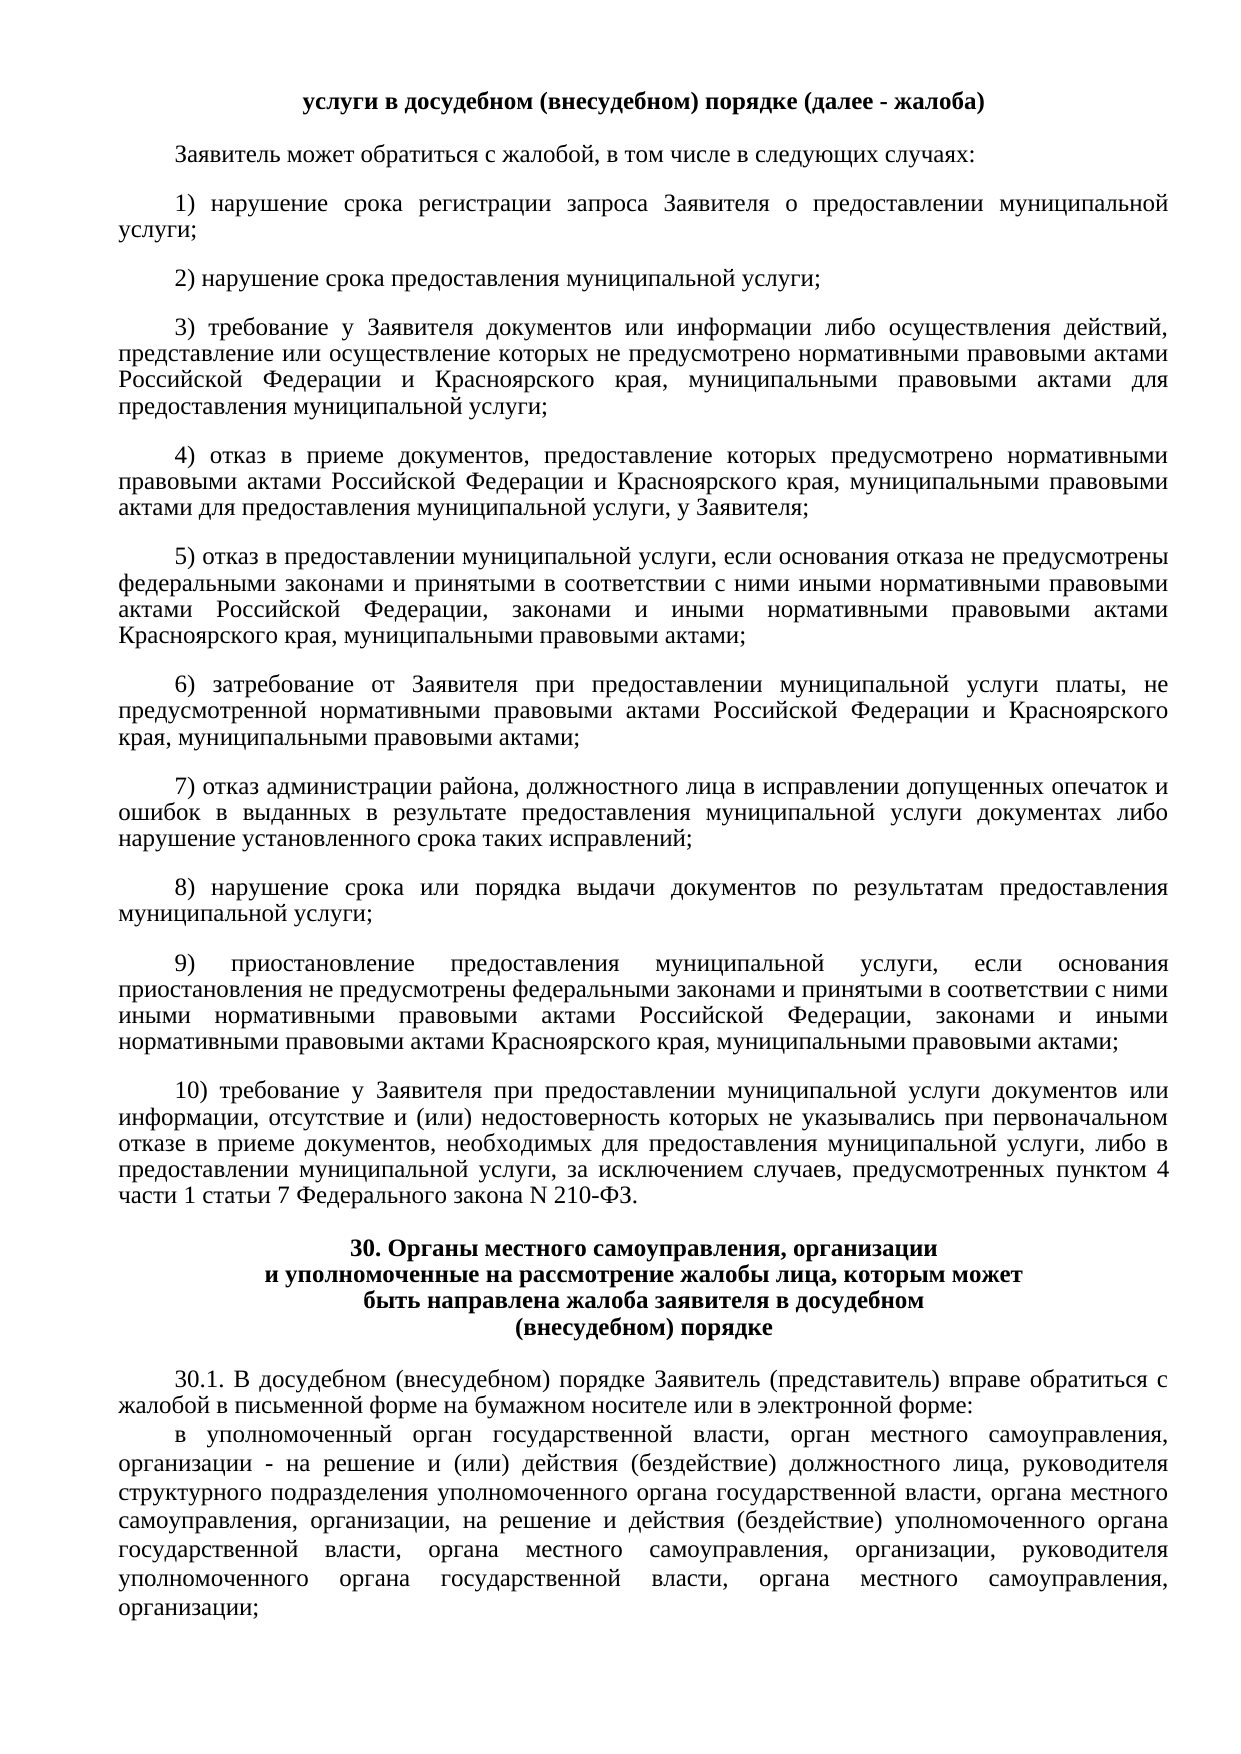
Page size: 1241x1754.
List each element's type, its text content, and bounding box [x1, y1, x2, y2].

text 8) нарушение срока или порядка выдачи документов по результатам предоставления муниципальной услуги; [118, 875, 1169, 927]
text 9) приостановление предоставления муниципальной услуги, если основания приостановления не предусмотрены федеральными законами и принятыми в соответствии с ними иными нормативными правовыми актами Российской Федерации, законами и иными нормативными правовыми актами Красноярского края, муниципальными правовыми актами; [118, 950, 1169, 1055]
text 30. Органы местного самоуправления, организации [118, 1236, 1169, 1262]
text 3) требование у Заявителя документов или информации либо осуществления действий, представление или осуществление которых не предусмотрено нормативными правовыми актами Российской Федерации и Красноярского края, муниципальными правовыми актами для предоставления муниципальной услуги; [118, 314, 1169, 419]
text 1) нарушение срока регистрации запроса Заявителя о предоставлении муниципальной услуги; [118, 190, 1169, 243]
text 30.1. В досудебном (внесудебном) порядке Заявитель (представитель) вправе обратиться с жалобой в письменной форме на бумажном носителе или в электронной форме: [118, 1367, 1169, 1419]
text 2) нарушение срока предоставления муниципальной услуги; [118, 266, 1169, 292]
text в уполномоченный орган государственной власти, орган местного самоуправления, организации - на решение и (или) действия (бездействие) должностного лица, руководителя структурного подразделения уполномоченного органа государственной власти, органа местного самоуправления, организации, на решение и действия (бездействие) уполномоченного органа государственной власти, органа местного самоуправления, организации, руководителя уполномоченного органа государственной власти, органа местного самоуправления, организации; [118, 1419, 1169, 1621]
text 4) отказ в приеме документов, предоставление которых предусмотрено нормативными правовыми актами Российской Федерации и Красноярского края, муниципальными правовыми актами для предоставления муниципальной услуги, у Заявителя; [118, 442, 1169, 521]
text услуги в досудебном (внесудебном) порядке (далее - жалоба) [118, 89, 1169, 115]
text 6) затребование от Заявителя при предоставлении муниципальной услуги платы, не предусмотренной нормативными правовыми актами Российской Федерации и Красноярского края, муниципальными правовыми актами; [118, 672, 1169, 750]
text 7) отказ администрации района, должностного лица в исправлении допущенных опечаток и ошибок в выданных в результате предоставления муниципальной услуги документах либо нарушение установленного срока таких исправлений; [118, 773, 1169, 852]
text 10) требование у Заявителя при предоставлении муниципальной услуги документов или информации, отсутствие и (или) недостоверность которых не указывались при первоначальном отказе в приеме документов, необходимых для предоставления муниципальной услуги, либо в предоставлении муниципальной услуги, за исключением случаев, предусмотренных пунктом 4 части 1 статьи 7 Федерального закона N 210-ФЗ. [118, 1078, 1169, 1209]
text (внесудебном) порядке [118, 1314, 1169, 1340]
text и уполномоченные на рассмотрение жалобы лица, которым может [118, 1262, 1169, 1288]
text 5) отказ в предоставлении муниципальной услуги, если основания отказа не предусмотрены федеральными законами и принятыми в соответствии с ними иными нормативными правовыми актами Российской Федерации, законами и иными нормативными правовыми актами Красноярского края, муниципальными правовыми актами; [118, 544, 1169, 649]
text быть направлена жалоба заявителя в досудебном [118, 1288, 1169, 1314]
text Заявитель может обратиться с жалобой, в том числе в следующих случаях: [118, 141, 1169, 167]
